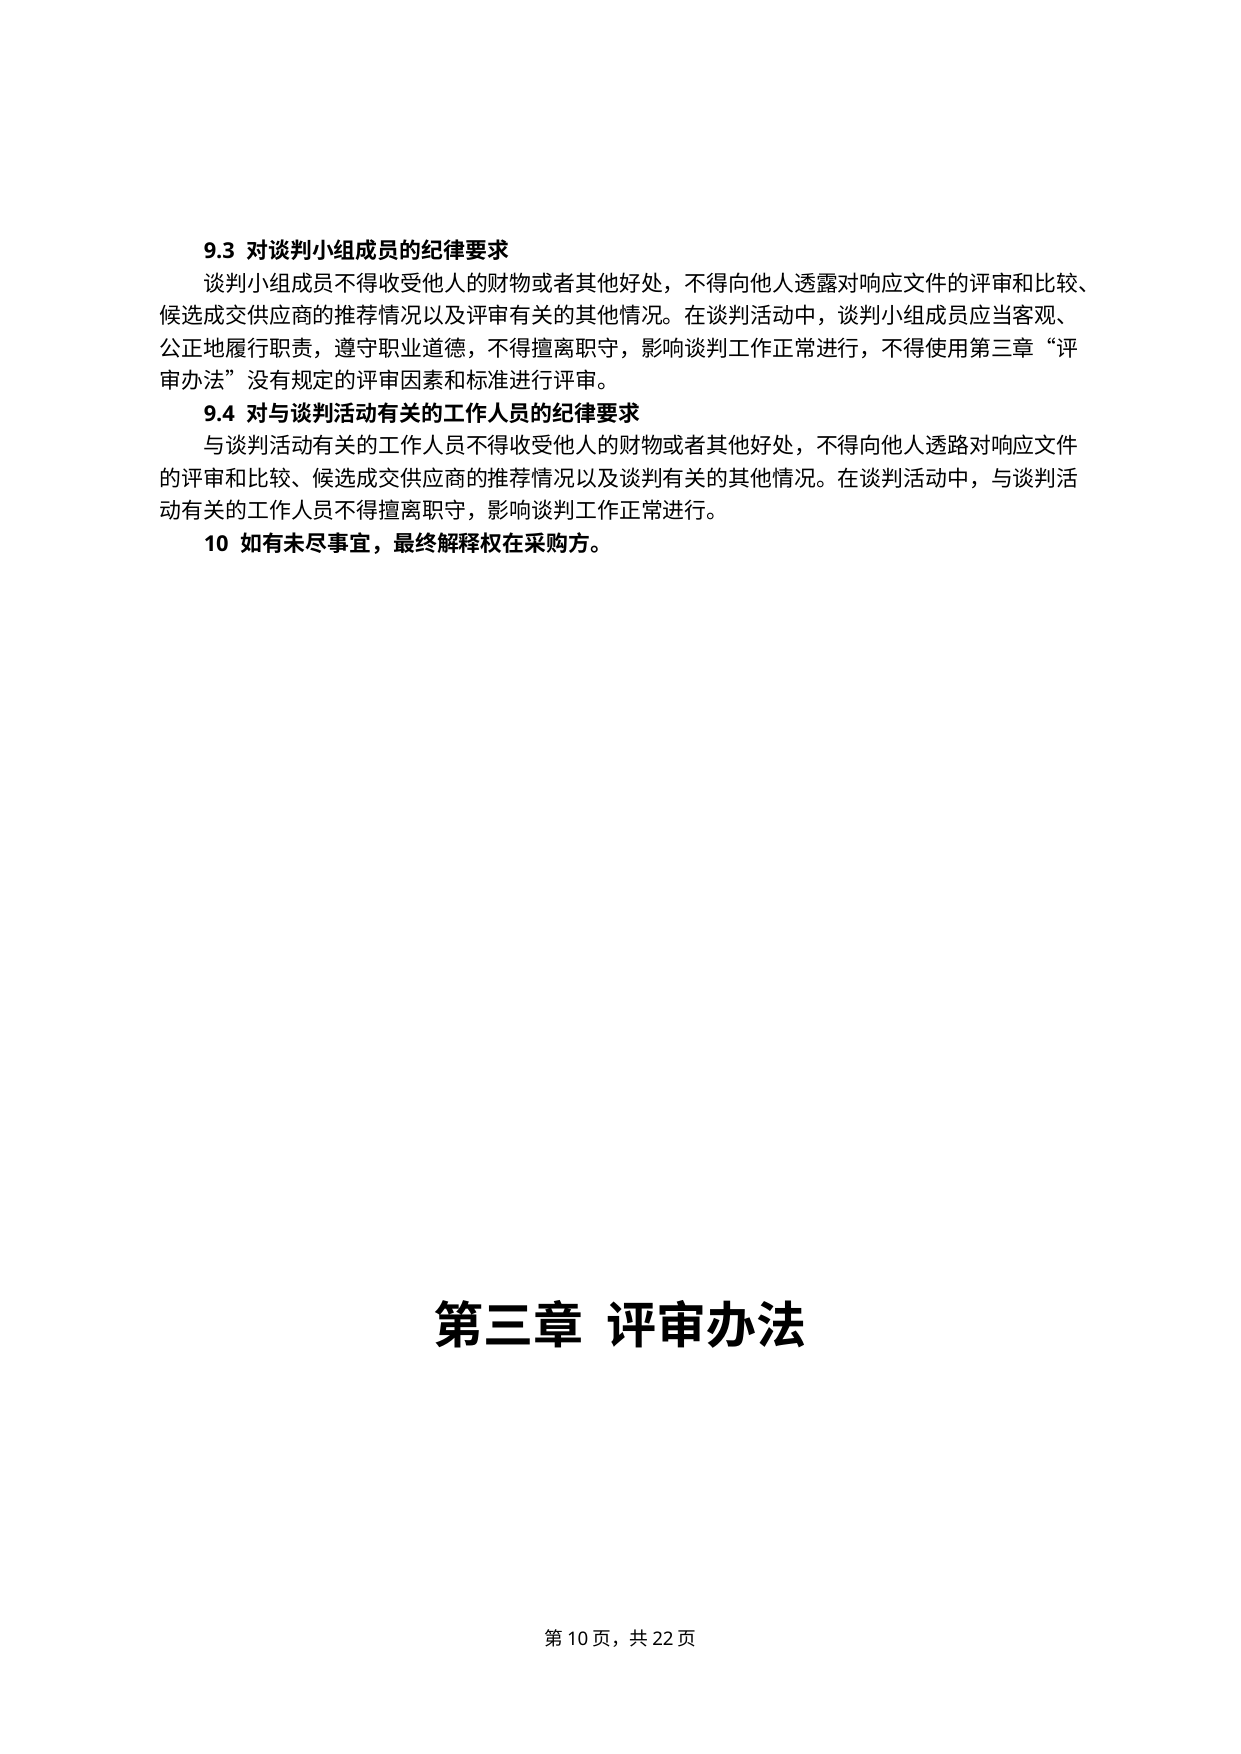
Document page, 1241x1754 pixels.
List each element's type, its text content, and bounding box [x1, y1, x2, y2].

text 9.3 对谈判小组成员的纪律要求 [159, 233, 1081, 265]
text 谈判小组成员不得收受他人的财物或者其他好处，不得向他人透露对响应文件的评审和比较、候选成交供应商的推荐情况以及评审有关的其他情况。在谈判活动中，谈判小组成员应当客观、公正地履行职责，遵守职业道德，不得擅离职守，影响谈判工作正常进行，不得使用第三章“评审办法”没有规定的评审因素和标准进行评审。 [159, 265, 1081, 395]
text 第三章 评审办法 [159, 1273, 1081, 1370]
text 9.4 对与谈判活动有关的工作人员的纪律要求 [159, 395, 1081, 428]
text 10 如有未尽事宜，最终解释权在采购方。 [159, 525, 1081, 558]
text 与谈判活动有关的工作人员不得收受他人的财物或者其他好处，不得向他人透路对响应文件的评审和比较、候选成交供应商的推荐情况以及谈判有关的其他情况。在谈判活动中，与谈判活动有关的工作人员不得擅离职守，影响谈判工作正常进行。 [159, 428, 1081, 525]
